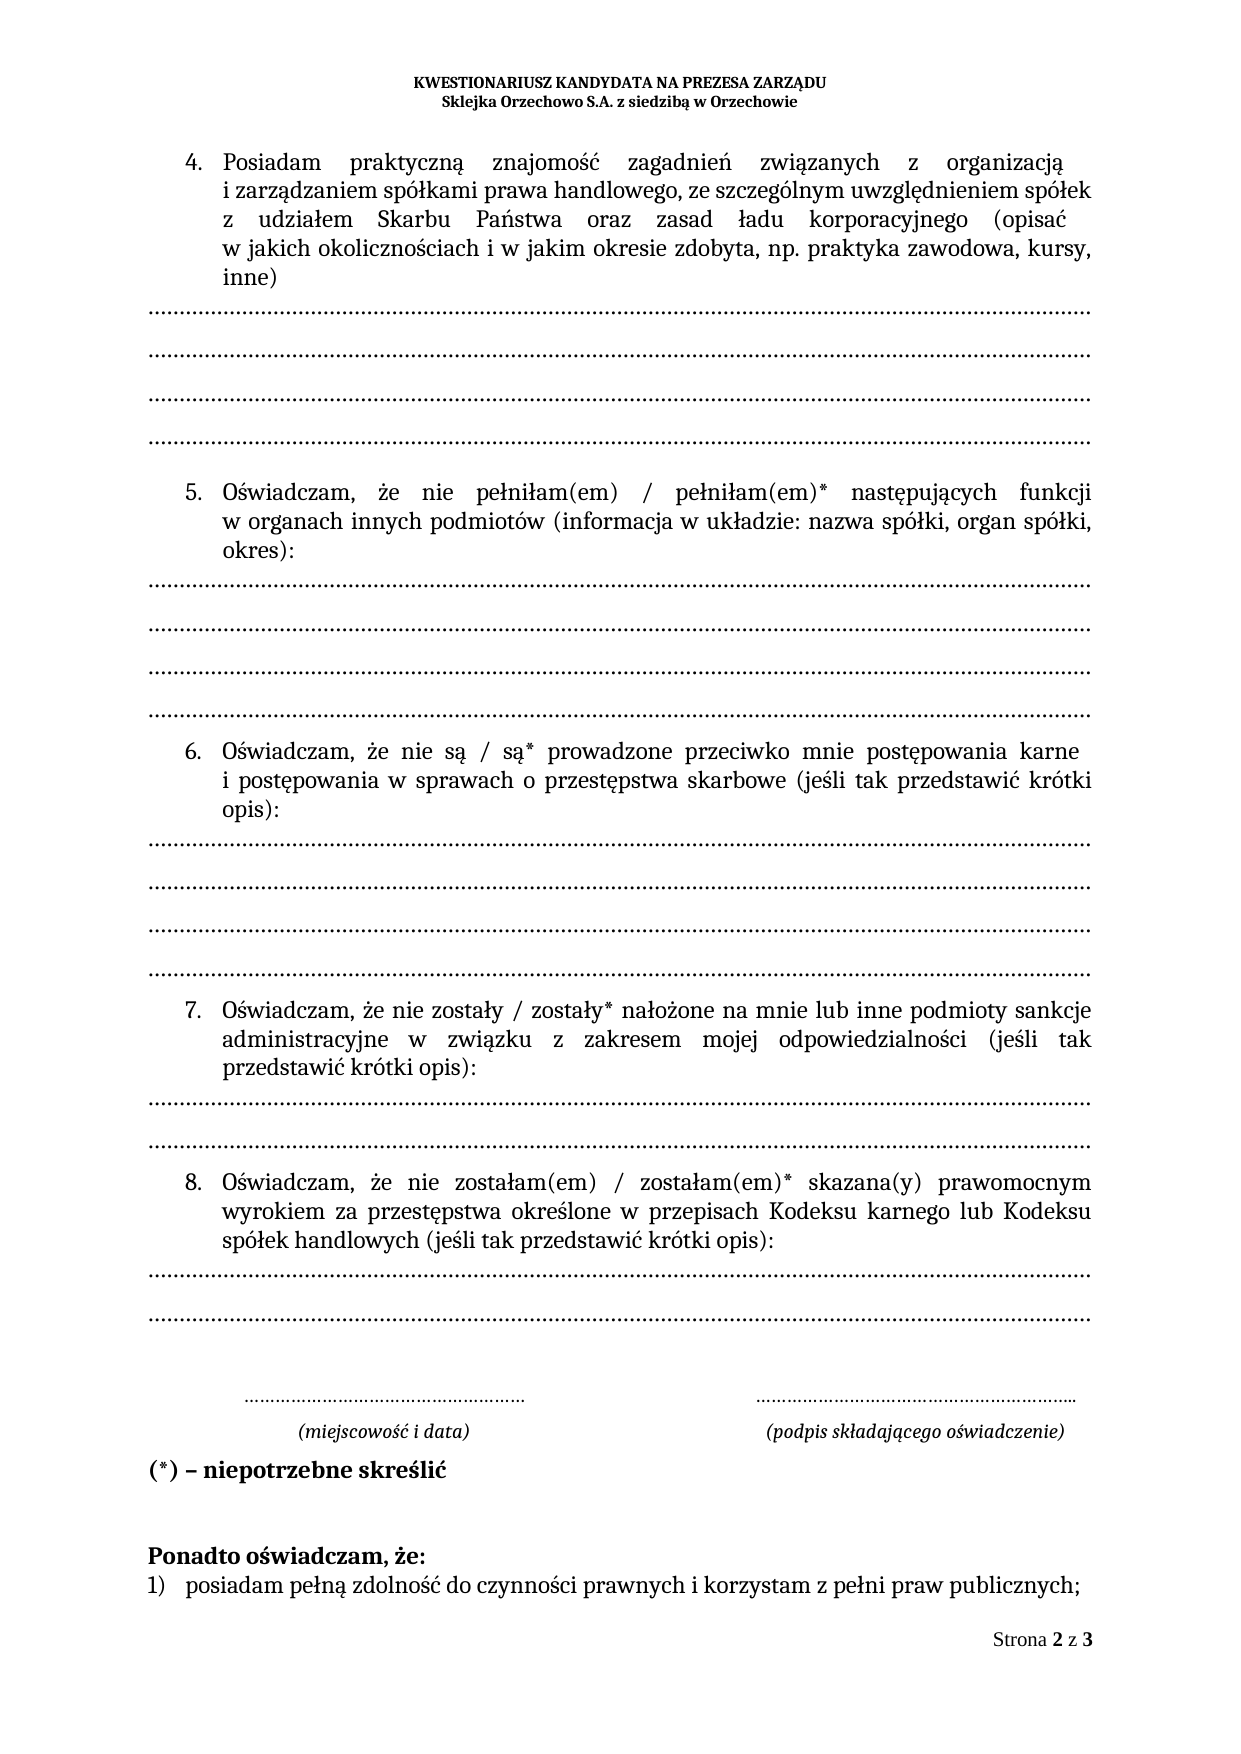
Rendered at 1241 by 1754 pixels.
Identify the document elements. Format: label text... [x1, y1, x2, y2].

text (*) – niepotrzebne skreślić [148, 1456, 1093, 1484]
list Oświadczam, że nie zostałam(em) / zostałam(em)* skazana(y) prawomocnym wyrokiem za przestępstwa określone w przepisach Kodeksu karnego lub Kodeksu spółek handlowych (jeśli tak przedstawić krótki opis): [185, 1168, 1093, 1254]
list Oświadczam, że nie pełniłam(em) / pełniłam(em)* następujących funkcji w organach innych podmiotów (informacja w układzie: nazwa spółki, organ spółki, okres): [185, 478, 1093, 564]
text Ponadto oświadczam, że: [148, 1542, 1093, 1571]
list Posiadam praktyczną znajomość zagadnień związanych z organizacją i zarządzaniem spółkami prawa handlowego, ze szczególnym uwzględnieniem spółek z udziałem Skarbu Państwa oraz zasad ładu korporacyjnego (opisać w jakich okolicznościach i w jakim okresie zdobyta, np. praktyka zawodowa, kursy, inne) [185, 148, 1093, 291]
text ……………………………………………… …………………………………………………….. [148, 1384, 1093, 1408]
list posiadam pełną zdolność do czynności prawnych i korzystam z pełni praw publicznych; [148, 1571, 1093, 1599]
text ............................................................................................................................................................................................................................................................................................................................................................................................................................................................................................................................................................................................................................ [148, 823, 1093, 981]
text (miejscowość i data) (podpis składającego oświadczenie) [148, 1420, 1093, 1444]
list Oświadczam, że nie zostały / zostały* nałożone na mnie lub inne podmioty sankcje administracyjne w związku z zakresem mojej odpowiedzialności (jeśli tak przedstawić krótki opis): [185, 996, 1093, 1082]
list Oświadczam, że nie są / są* prowadzone przeciwko mnie postępowania karne i postępowania w sprawach o przestępstwa skarbowe (jeśli tak przedstawić krótki opis): [185, 737, 1093, 823]
